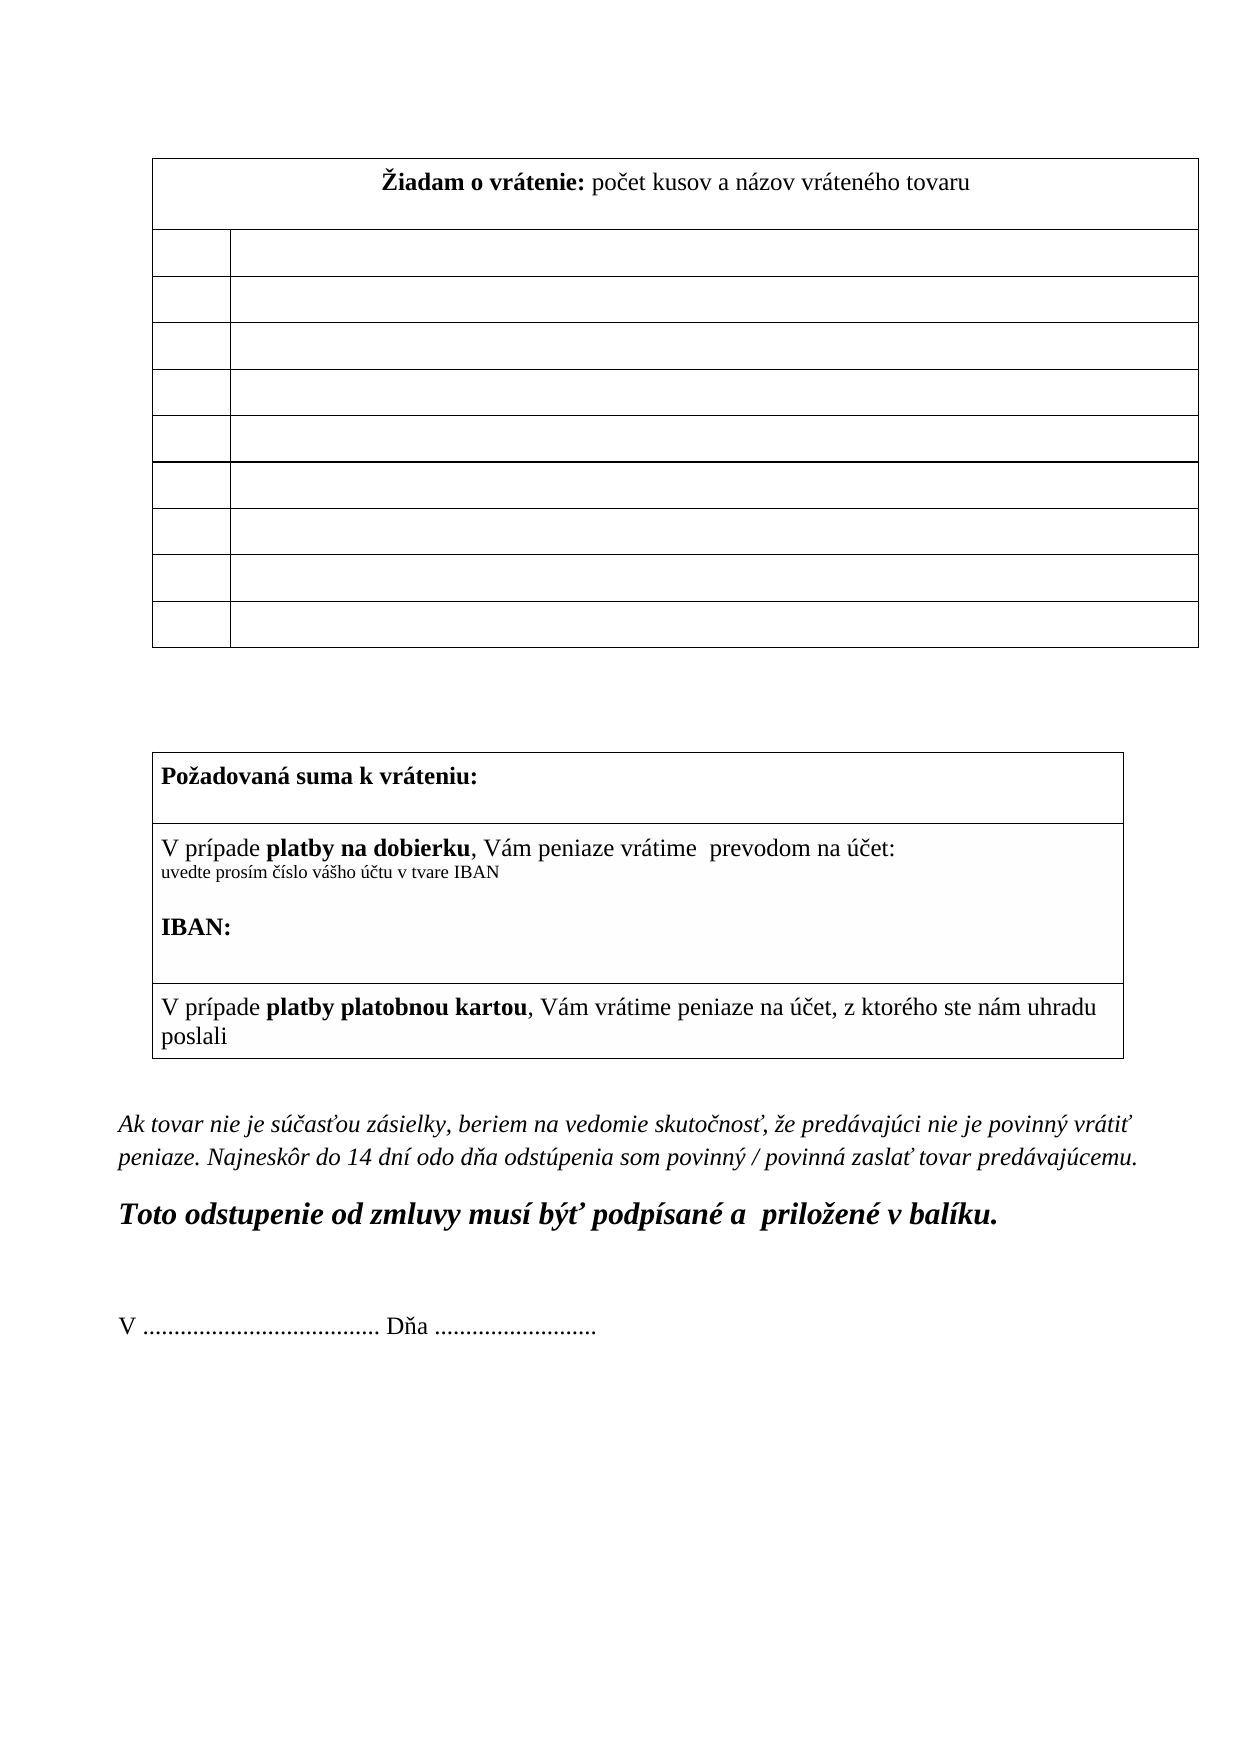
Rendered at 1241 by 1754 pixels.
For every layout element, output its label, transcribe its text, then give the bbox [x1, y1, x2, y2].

text V ...................................... Dňa .......................... [118, 1311, 1165, 1340]
table_cell [231, 323, 1198, 368]
table_cell [153, 602, 230, 647]
table_cell [231, 277, 1198, 322]
table_cell [153, 509, 230, 554]
table_cell [153, 323, 230, 368]
table_cell [153, 416, 230, 461]
table_header Požadovaná suma k vráteniu: [153, 753, 1123, 823]
table_cell [153, 555, 230, 601]
table_cell [153, 463, 230, 508]
table_cell [231, 416, 1198, 461]
table_cell [231, 509, 1198, 554]
text Ak tovar nie je súčasťou zásielky, beriem na vedomie skutočnosť, že predávajúci nie je povinný vrátiť peniaze. Najneskôr do 14 dní odo dňa odstúpenia som povinný / povinná zaslať tovar predávajúcemu. [118, 1109, 1165, 1170]
table_cell [231, 370, 1198, 415]
table_cell [231, 230, 1198, 276]
table_cell [153, 370, 230, 415]
text Toto odstupenie od zmluvy musí býť podpísané a priložené v balíku. [118, 1196, 1165, 1231]
table_cell [231, 463, 1198, 508]
table_cell V prípade platby na dobierku, Vám peniaze vrátime prevodom na účet: uvedte prosím číslo vášho účtu v tvare IBAN IBAN: [153, 824, 1123, 983]
table_cell [153, 230, 230, 276]
table_header Žiadam o vrátenie: počet kusov a názov vráteného tovaru [153, 159, 1198, 229]
table_cell [231, 602, 1198, 647]
table_cell [231, 555, 1198, 601]
table_cell [153, 277, 230, 322]
table_cell V prípade platby platobnou kartou, Vám vrátime peniaze na účet, z ktorého ste nám uhradu poslali [153, 984, 1123, 1058]
